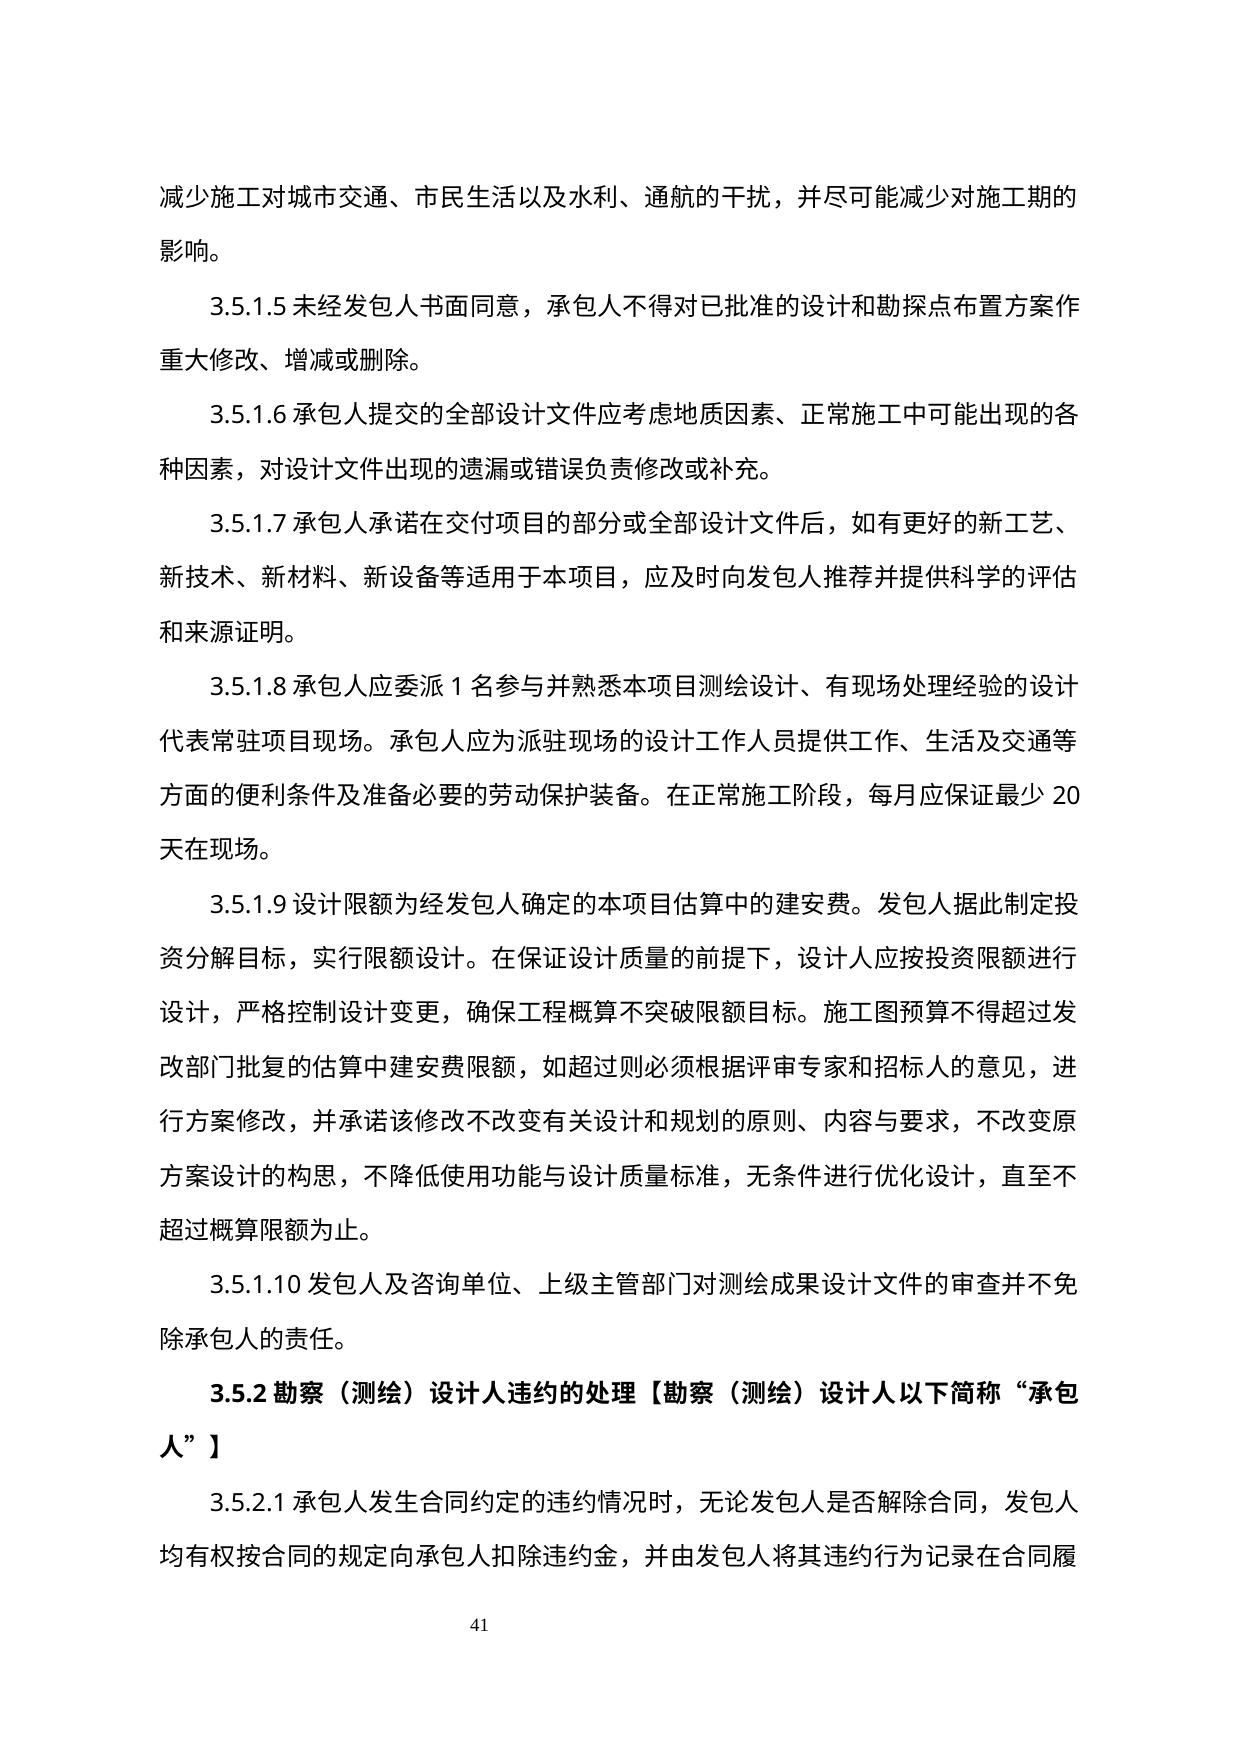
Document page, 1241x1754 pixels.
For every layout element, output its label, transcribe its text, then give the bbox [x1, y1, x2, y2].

text 3.5.1.10发包人及咨询单位、上级主管部门对测绘成果设计文件的审查并不免除承包人的责任。 [159, 1265, 1081, 1355]
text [159, 177, 1081, 268]
text 3.5.1.9设计限额为经发包人确定的本项目估算中的建安费。发包人据此制定投资分解目标，实行限额设计。在保证设计质量的前提下，设计人应按投资限额进行设计，严格控制设计变更，确保工程概算不突破限额目标。施工图预算不得超过发改部门批复的估算中建安费限额，如超过则必须根据评审专家和招标人的意见，进行方案修改，并承诺该修改不改变有关设计和规划的原则、内容与要求，不改变原方案设计的构思，不降低使用功能与设计质量标准，无条件进行优化设计，直至不超过概算限额为止。 [159, 884, 1081, 1247]
text 3.5.1.8承包人应委派1名参与并熟悉本项目测绘设计、有现场处理经验的设计代表常驻项目现场。承包人应为派驻现场的设计工作人员提供工作、生活及交通等方面的便利条件及准备必要的劳动保护装备。在正常施工阶段，每月应保证最少20天在现场。 [159, 667, 1081, 866]
text 3.5.2勘察（测绘）设计人违约的处理【勘察（测绘）设计人以下简称“承包人”】 [159, 1373, 1081, 1464]
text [159, 1482, 1081, 1573]
text 3.5.1.5未经发包人书面同意，承包人不得对已批准的设计和勘探点布置方案作重大修改、增减或删除。 [159, 286, 1081, 377]
text 3.5.1.7承包人承诺在交付项目的部分或全部设计文件后，如有更好的新工艺、新技术、新材料、新设备等适用于本项目，应及时向发包人推荐并提供科学的评估和来源证明。 [159, 503, 1081, 648]
text 3.5.1.6承包人提交的全部设计文件应考虑地质因素、正常施工中可能出现的各种因素，对设计文件出现的遗漏或错误负责修改或补充。 [159, 395, 1081, 485]
